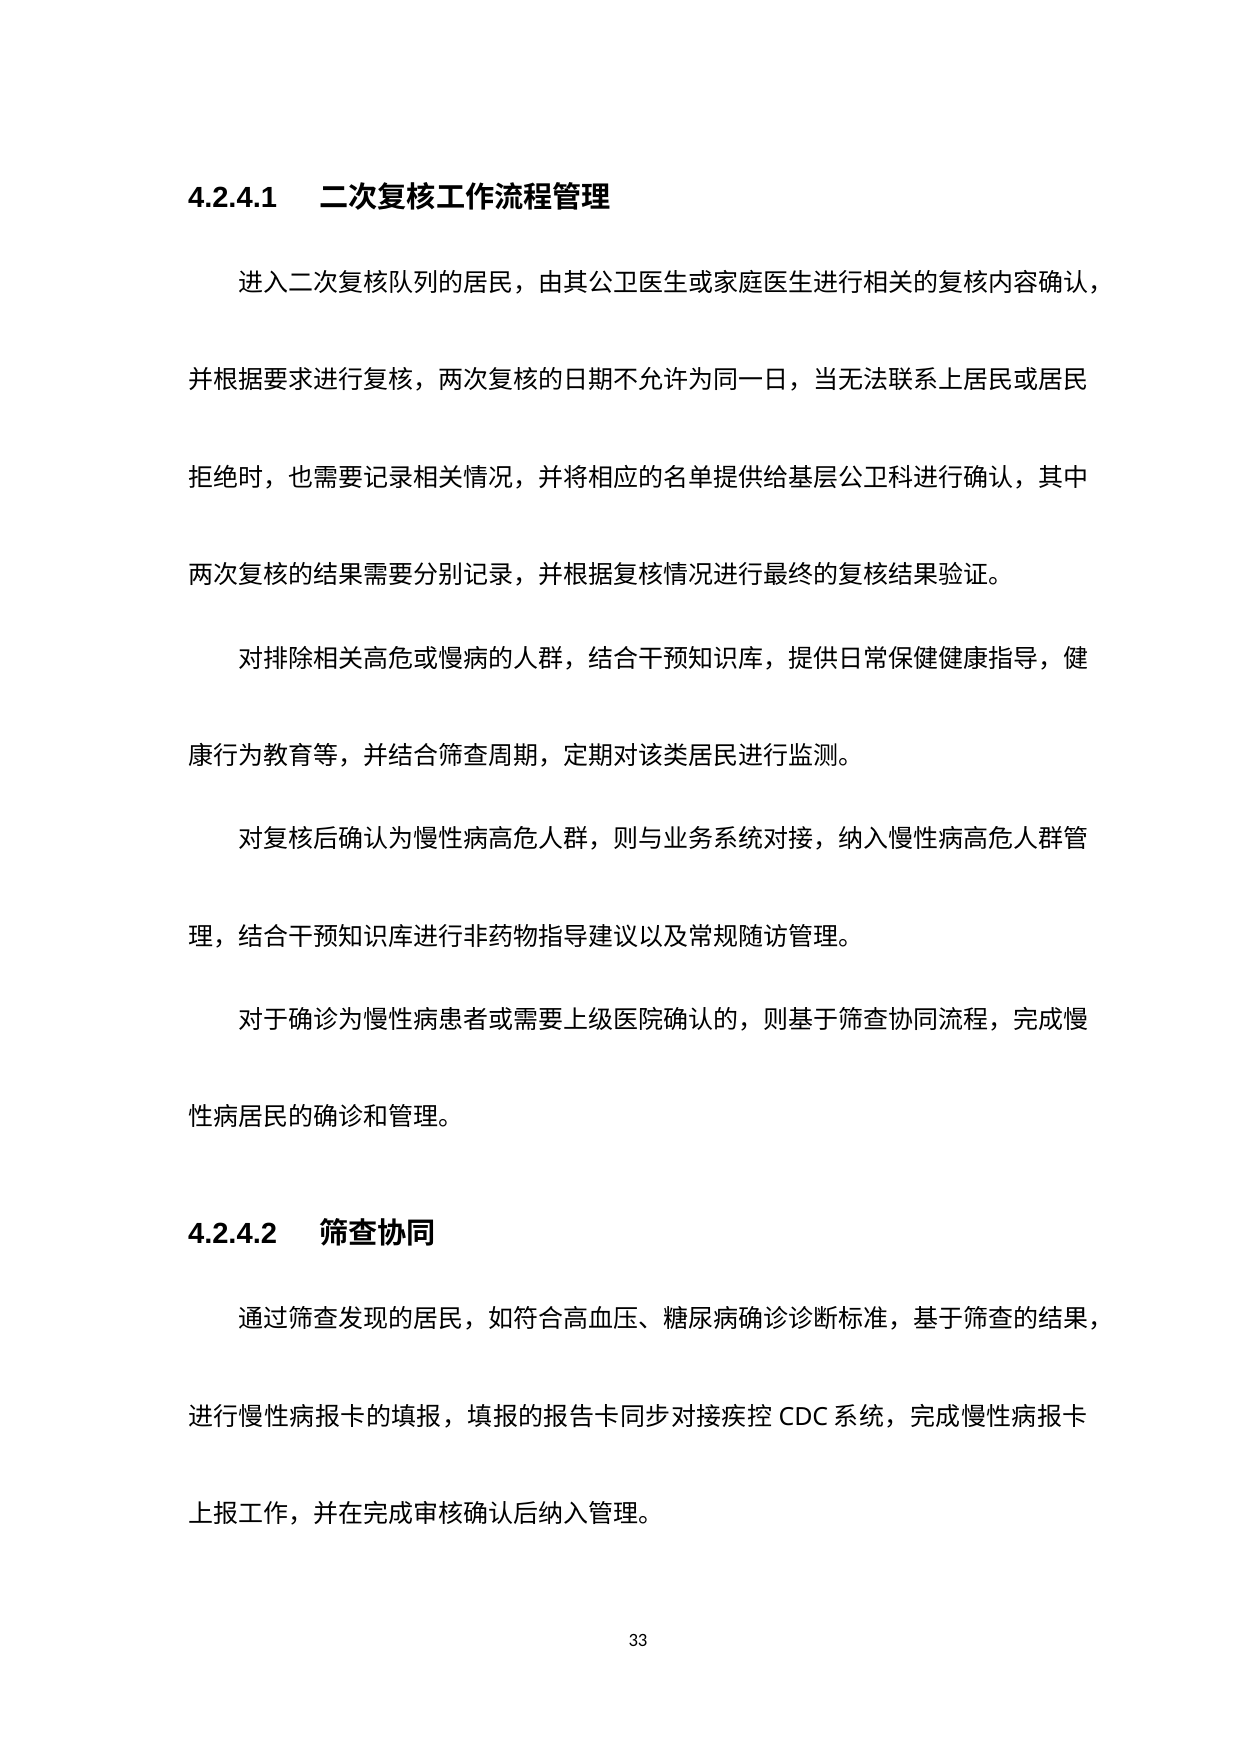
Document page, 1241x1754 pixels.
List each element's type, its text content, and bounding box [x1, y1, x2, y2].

subtitle 筛查协同 [188, 1198, 1066, 1263]
subtitle 二次复核工作流程管理 [188, 162, 1066, 227]
text 对复核后确认为慢性病高危人群，则与业务系统对接，纳入慢性病高危人群管理，结合干预知识库进行非药物指导建议以及常规随访管理。 [188, 804, 1088, 967]
text 通过筛查发现的居民，如符合高血压、糖尿病确诊诊断标准，基于筛查的结果，进行慢性病报卡的填报，填报的报告卡同步对接疾控CDC系统，完成慢性病报卡上报工作，并在完成审核确认后纳入管理。 [188, 1284, 1088, 1544]
text 对排除相关高危或慢病的人群，结合干预知识库，提供日常保健健康指导，健康行为教育等，并结合筛查周期，定期对该类居民进行监测。 [188, 624, 1088, 786]
text 进入二次复核队列的居民，由其公卫医生或家庭医生进行相关的复核内容确认，并根据要求进行复核，两次复核的日期不允许为同一日，当无法联系上居民或居民拒绝时，也需要记录相关情况，并将相应的名单提供给基层公卫科进行确认，其中两次复核的结果需要分别记录，并根据复核情况进行最终的复核结果验证。 [188, 248, 1088, 606]
text 对于确诊为慢性病患者或需要上级医院确认的，则基于筛查协同流程，完成慢性病居民的确诊和管理。 [188, 985, 1088, 1147]
